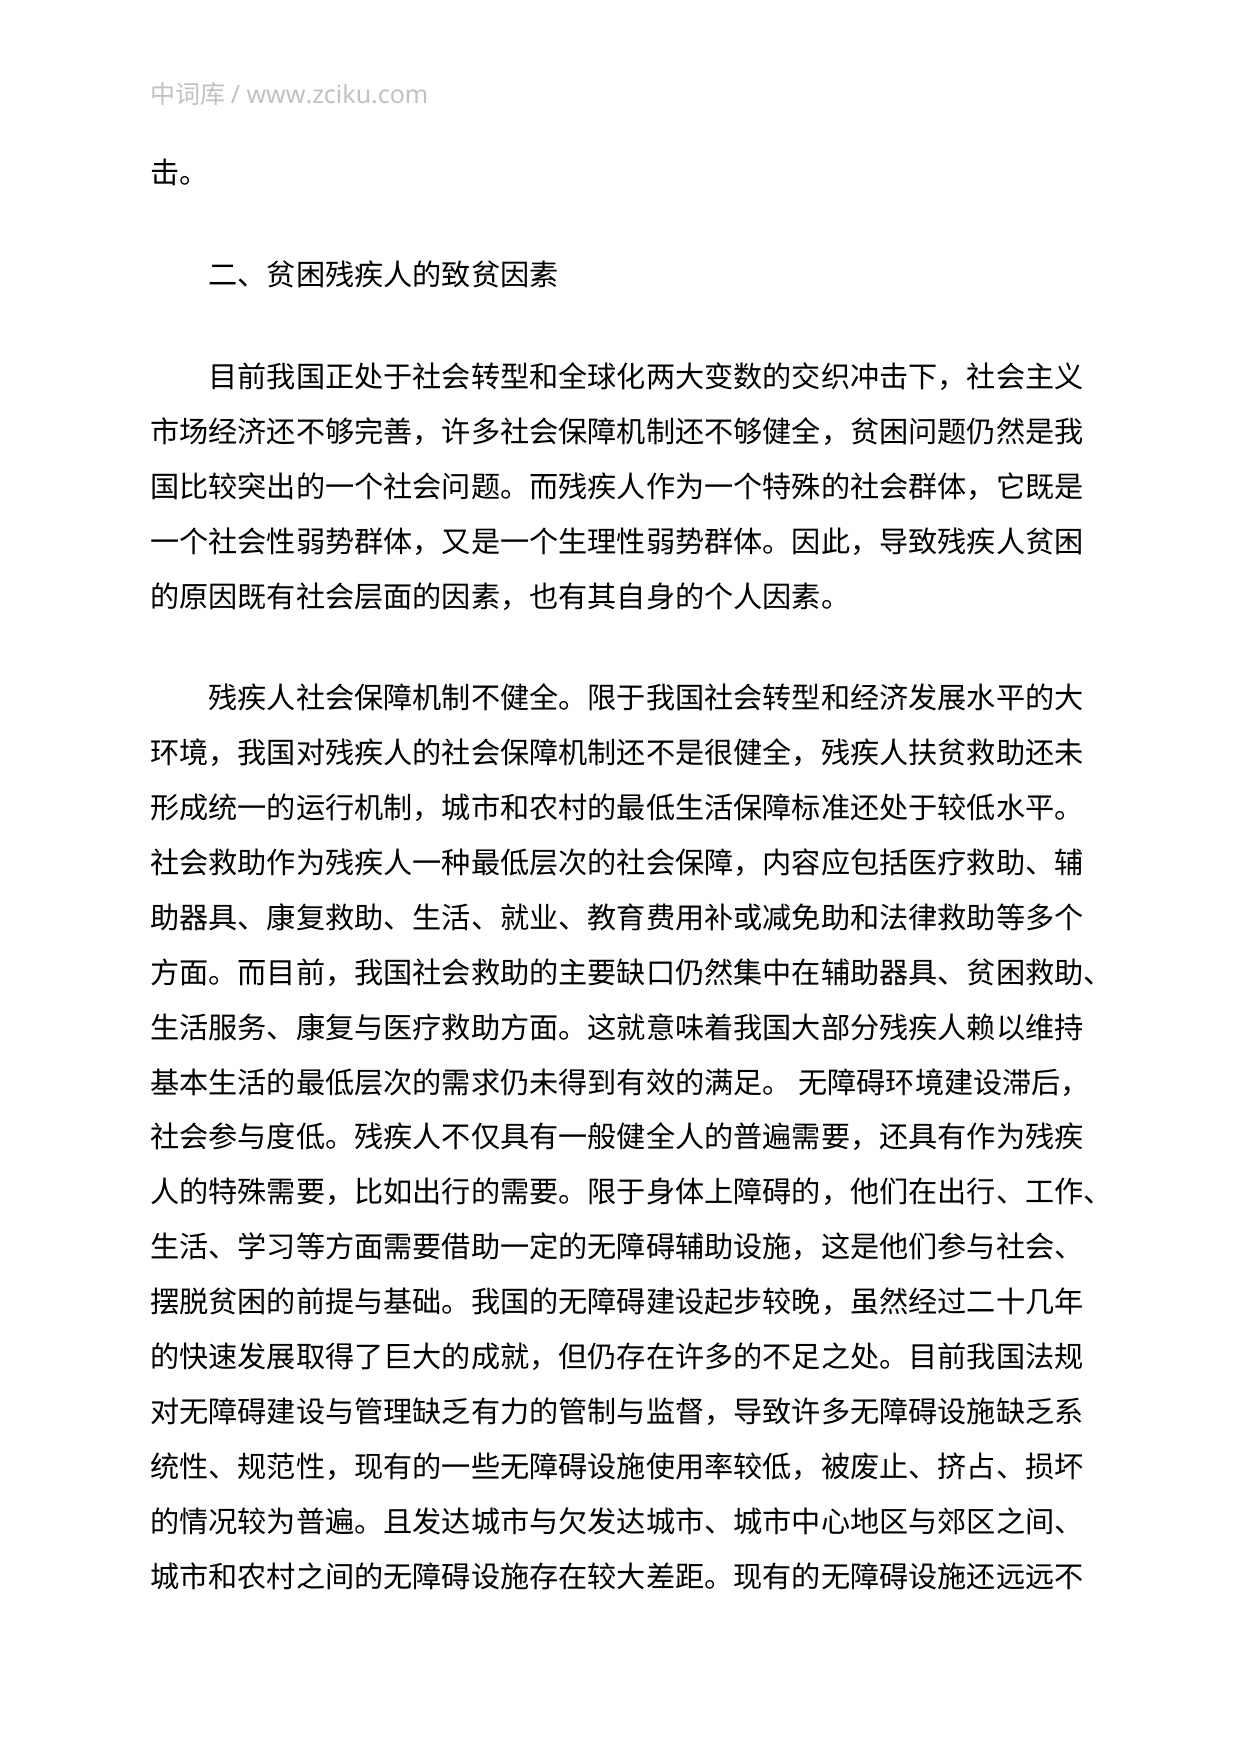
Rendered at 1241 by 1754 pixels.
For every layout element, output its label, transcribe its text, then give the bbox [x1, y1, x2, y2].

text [150, 675, 1090, 1596]
text 二、贫困残疾人的致贫因素 [150, 252, 1090, 294]
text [150, 150, 1090, 192]
text 目前我国正处于社会转型和全球化两大变数的交织冲击下，社会主义市场经济还不够完善，许多社会保障机制还不够健全，贫困问题仍然是我国比较突出的一个社会问题。而残疾人作为一个特殊的社会群体，它既是一个社会性弱势群体，又是一个生理性弱势群体。因此，导致残疾人贫困的原因既有社会层面的因素，也有其自身的个人因素。 [150, 353, 1090, 615]
